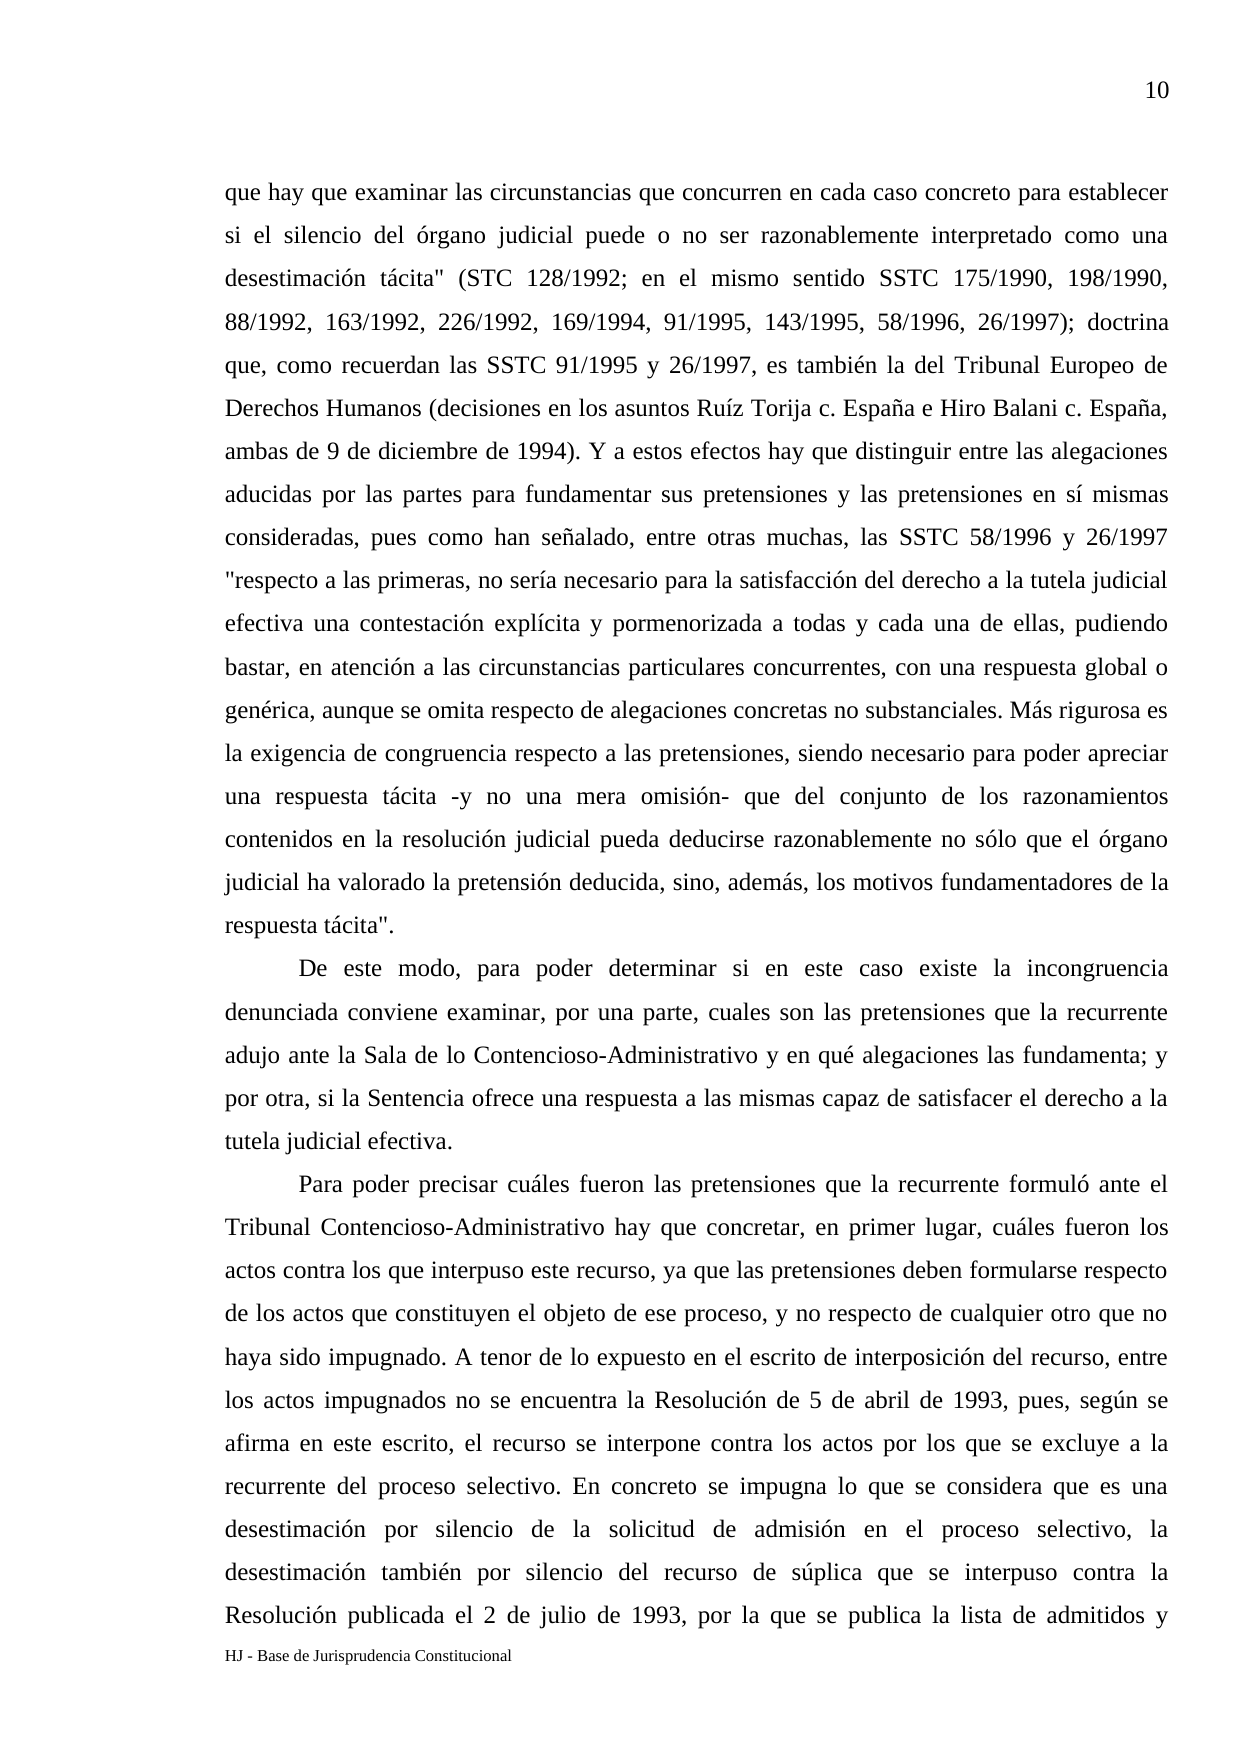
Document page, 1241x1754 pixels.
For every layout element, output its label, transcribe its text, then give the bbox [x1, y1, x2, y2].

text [224, 1169, 1169, 1629]
text De este modo, para poder determinar si en este caso existe la incongruencia denunciada conviene examinar, por una parte, cuales son las pretensiones que la recurrente adujo ante la Sala de lo Contencioso-Administrativo y en qué alegaciones las fundamenta; y por otra, si la Sentencia ofrece una respuesta a las mismas capaz de satisfacer el derecho a la tutela judicial efectiva. [224, 953, 1169, 1155]
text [224, 177, 1169, 939]
